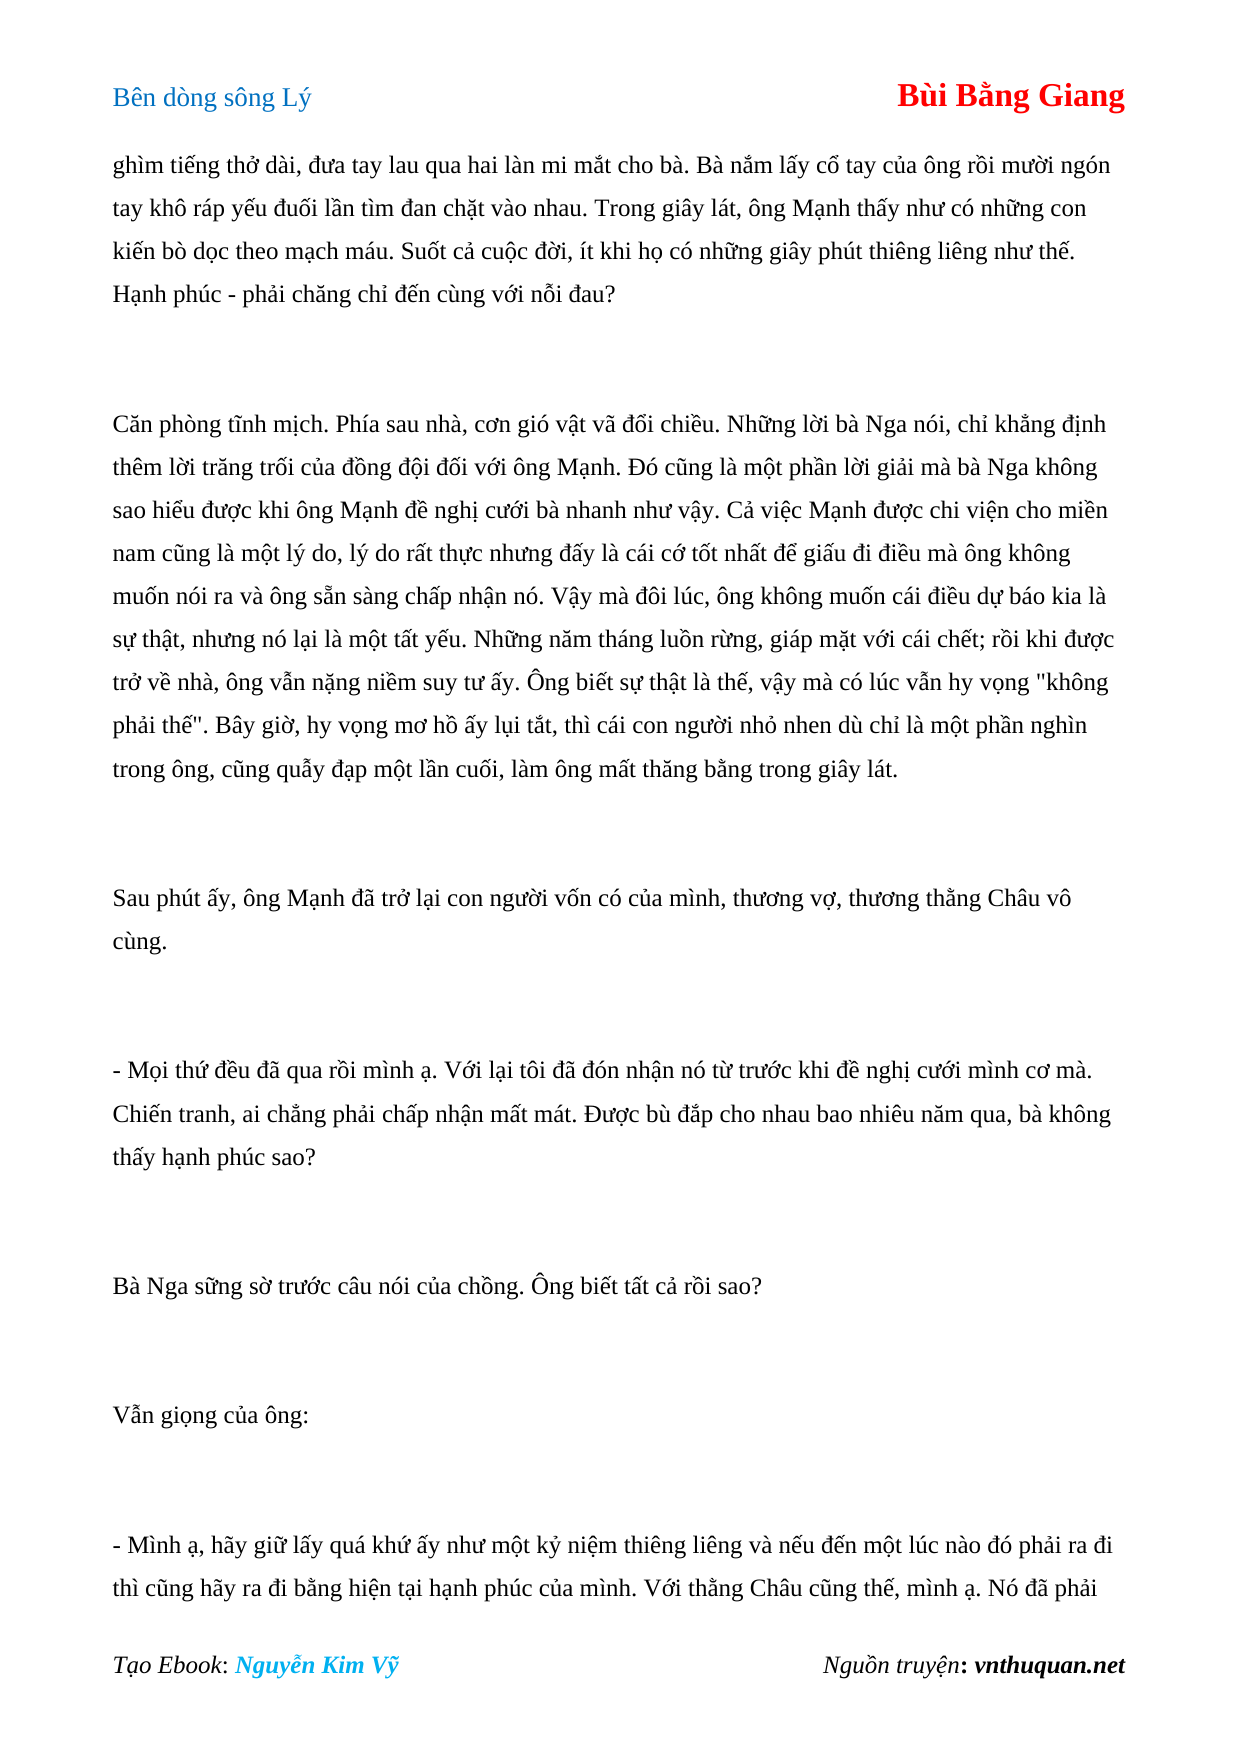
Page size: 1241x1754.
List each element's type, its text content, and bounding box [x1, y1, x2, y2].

text Căn phòng tĩnh mịch. Phía sau nhà, cơn gió vật vã đổi chiều. Những lời bà Nga nói, chỉ khẳng định thêm lời trăng trối của đồng đội đối với ông Mạnh. Ðó cũng là một phần lời giải mà bà Nga không sao hiểu được khi ông Mạnh đề nghị cưới bà nhanh như vậy. Cả việc Mạnh được chi viện cho miền nam cũng là một lý do, lý do rất thực nhưng đấy là cái cớ tốt nhất để giấu đi điều mà ông không muốn nói ra và ông sẵn sàng chấp nhận nó. Vậy mà đôi lúc, ông không muốn cái điều dự báo kia là sự thật, nhưng nó lại là một tất yếu. Những năm tháng luồn rừng, giáp mặt với cái chết; rồi khi được trở về nhà, ông vẫn nặng niềm suy tư ấy. Ông biết sự thật là thế, vậy mà có lúc vẫn hy vọng "không phải thế". Bây giờ, hy vọng mơ hồ ấy lụi tắt, thì cái con người nhỏ nhen dù chỉ là một phần nghìn trong ông, cũng quẫy đạp một lần cuối, làm ông mất thăng bằng trong giây lát. [112, 409, 1128, 782]
text Bà Nga sững sờ trước câu nói của chồng. Ông biết tất cả rồi sao? [112, 1271, 1128, 1300]
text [112, 150, 1128, 308]
text - Mọi thứ đều đã qua rồi mình ạ. Với lại tôi đã đón nhận nó từ trước khi đề nghị cưới mình cơ mà. Chiến tranh, ai chẳng phải chấp nhận mất mát. Ðược bù đắp cho nhau bao nhiêu năm qua, bà không thấy hạnh phúc sao? [112, 1056, 1128, 1171]
text Sau phút ấy, ông Mạnh đã trở lại con người vốn có của mình, thương vợ, thương thằng Châu vô cùng. [112, 883, 1128, 955]
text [112, 1530, 1128, 1602]
text Vẫn giọng của ông: [112, 1401, 1128, 1429]
